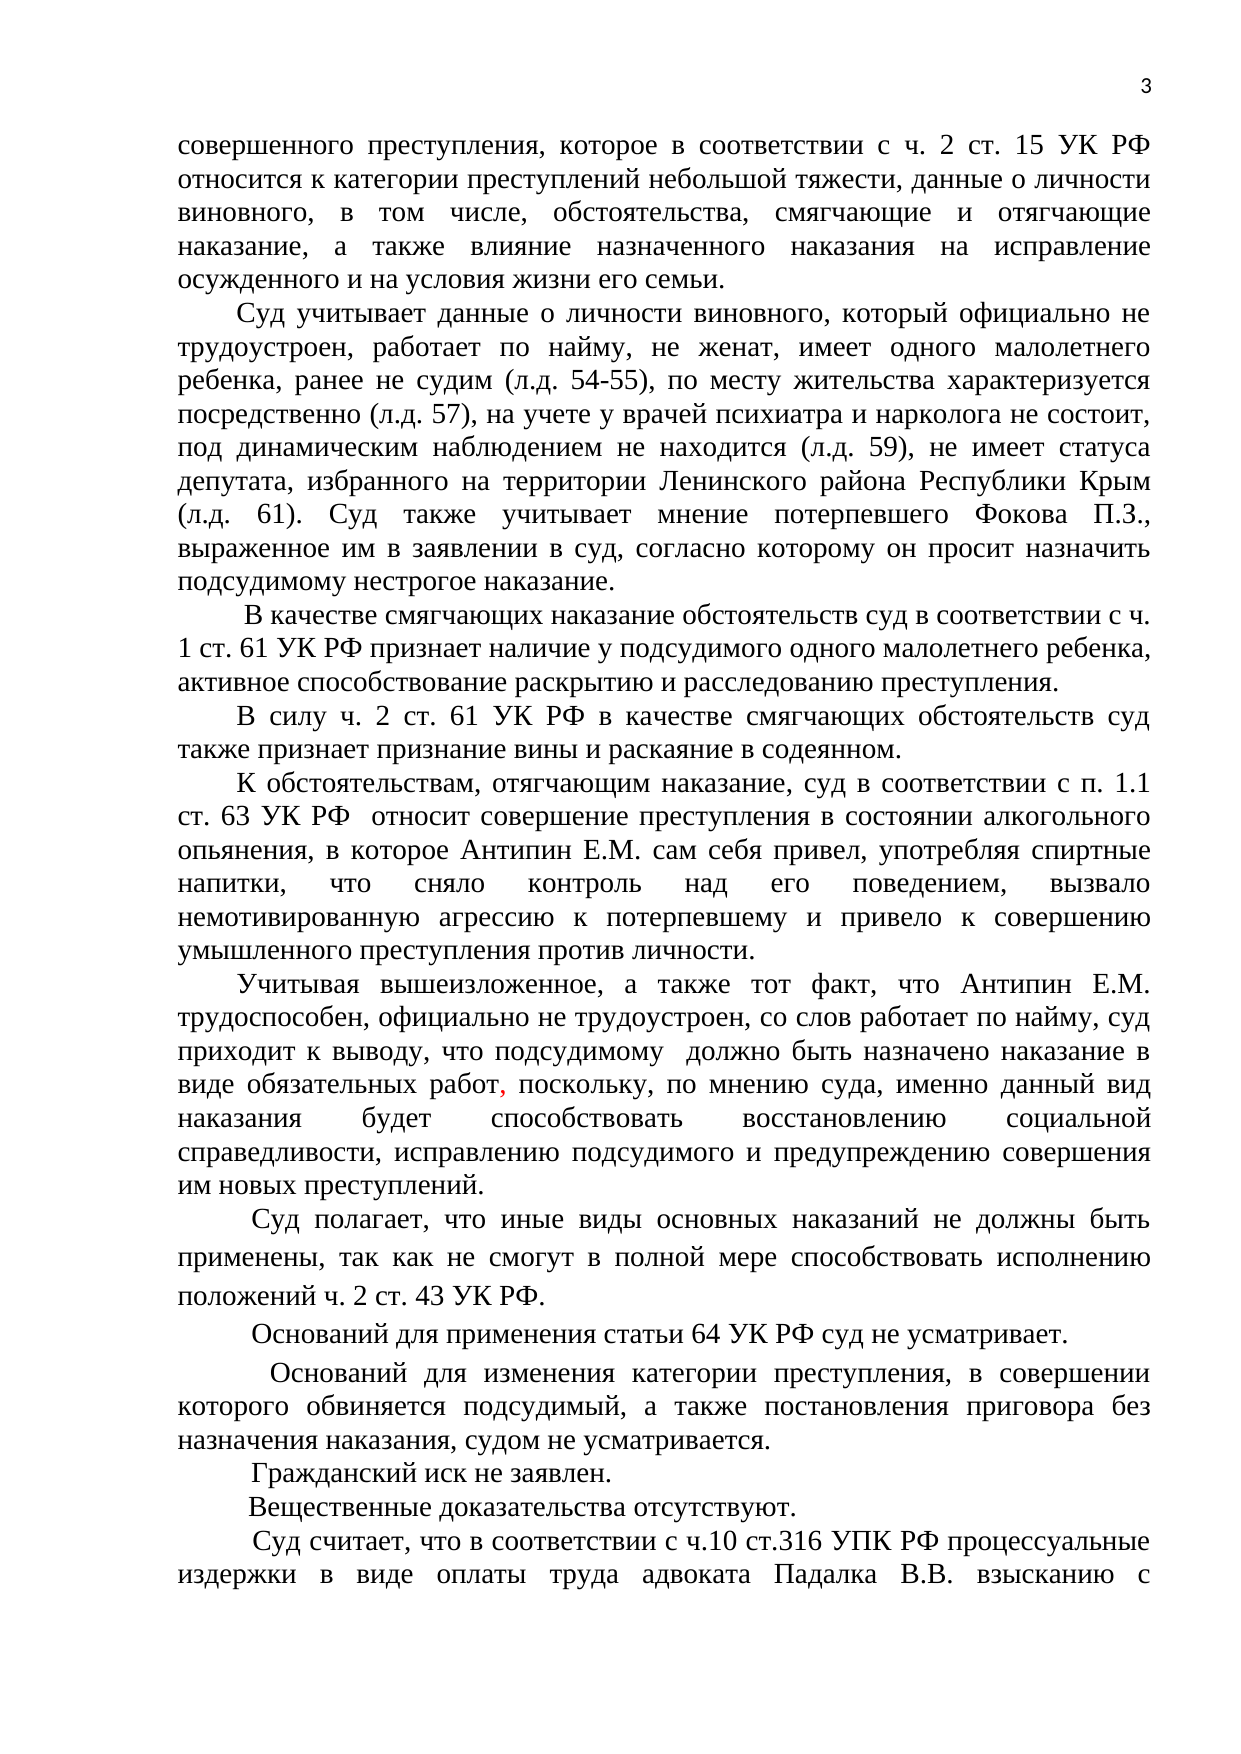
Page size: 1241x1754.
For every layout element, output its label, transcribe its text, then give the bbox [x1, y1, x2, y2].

text Оснований для применения статьи 64 УК РФ суд не усматривает. [177, 1316, 1152, 1350]
text Учитывая вышеизложенное, а также тот факт, что Антипин Е.М. трудоспособен, официально не трудоустроен, со слов работает по найму, суд приходит к выводу, что подсудимому должно быть назначено наказание в виде обязательных работ, поскольку, по мнению суда, именно данный вид наказания будет способствовать восстановлению социальной справедливости, исправлению подсудимого и предупреждению совершения им новых преступлений. [177, 966, 1152, 1201]
text Гражданский иск не заявлен. [177, 1456, 1152, 1489]
text Суд полагает, что иные виды основных наказаний не должны быть применены, так как не смогут в полной мере способствовать исполнению положений ч. 2 ст. 43 УК РФ. [177, 1201, 1152, 1311]
text В силу ч. 2 ст. 61 УК РФ в качестве смягчающих обстоятельств суд также признает признание вины и раскаяние в содеянном. [177, 698, 1152, 765]
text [177, 127, 1152, 295]
text К обстоятельствам, отягчающим наказание, суд в соответствии с п. 1.1 ст. 63 УК РФ относит совершение преступления в состоянии алкогольного опьянения, в которое Антипин Е.М. сам себя привел, употребляя спиртные напитки, что сняло контроль над его поведением, вызвало немотивированную агрессию к потерпевшему и привело к совершению умышленного преступления против личности. [177, 765, 1152, 966]
text Суд учитывает данные о личности виновного, который официально не трудоустроен, работает по найму, не женат, имеет одного малолетнего ребенка, ранее не судим (л.д. 54-55), по месту жительства характеризуется посредственно (л.д. 57), на учете у врачей психиатра и нарколога не состоит, под динамическим наблюдением не находится (л.д. 59), не имеет статуса депутата, избранного на территории Ленинского района Республики Крым (л.д. 61). Суд также учитывает мнение потерпевшего Фокова П.З., выраженное им в заявлении в суд, согласно которому он просит назначить подсудимому нестрогое наказание. [177, 295, 1152, 597]
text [177, 1523, 1152, 1590]
text В качестве смягчающих наказание обстоятельств суд в соответствии с ч. 1 ст. 61 УК РФ признает наличие у подсудимого одного малолетнего ребенка, активное способствование раскрытию и расследованию преступления. [177, 597, 1152, 698]
text Вещественные доказательства отсутствуют. [177, 1489, 1152, 1523]
text Оснований для изменения категории преступления, в совершении которого обвиняется подсудимый, а также постановления приговора без назначения наказания, судом не усматривается. [177, 1355, 1152, 1456]
